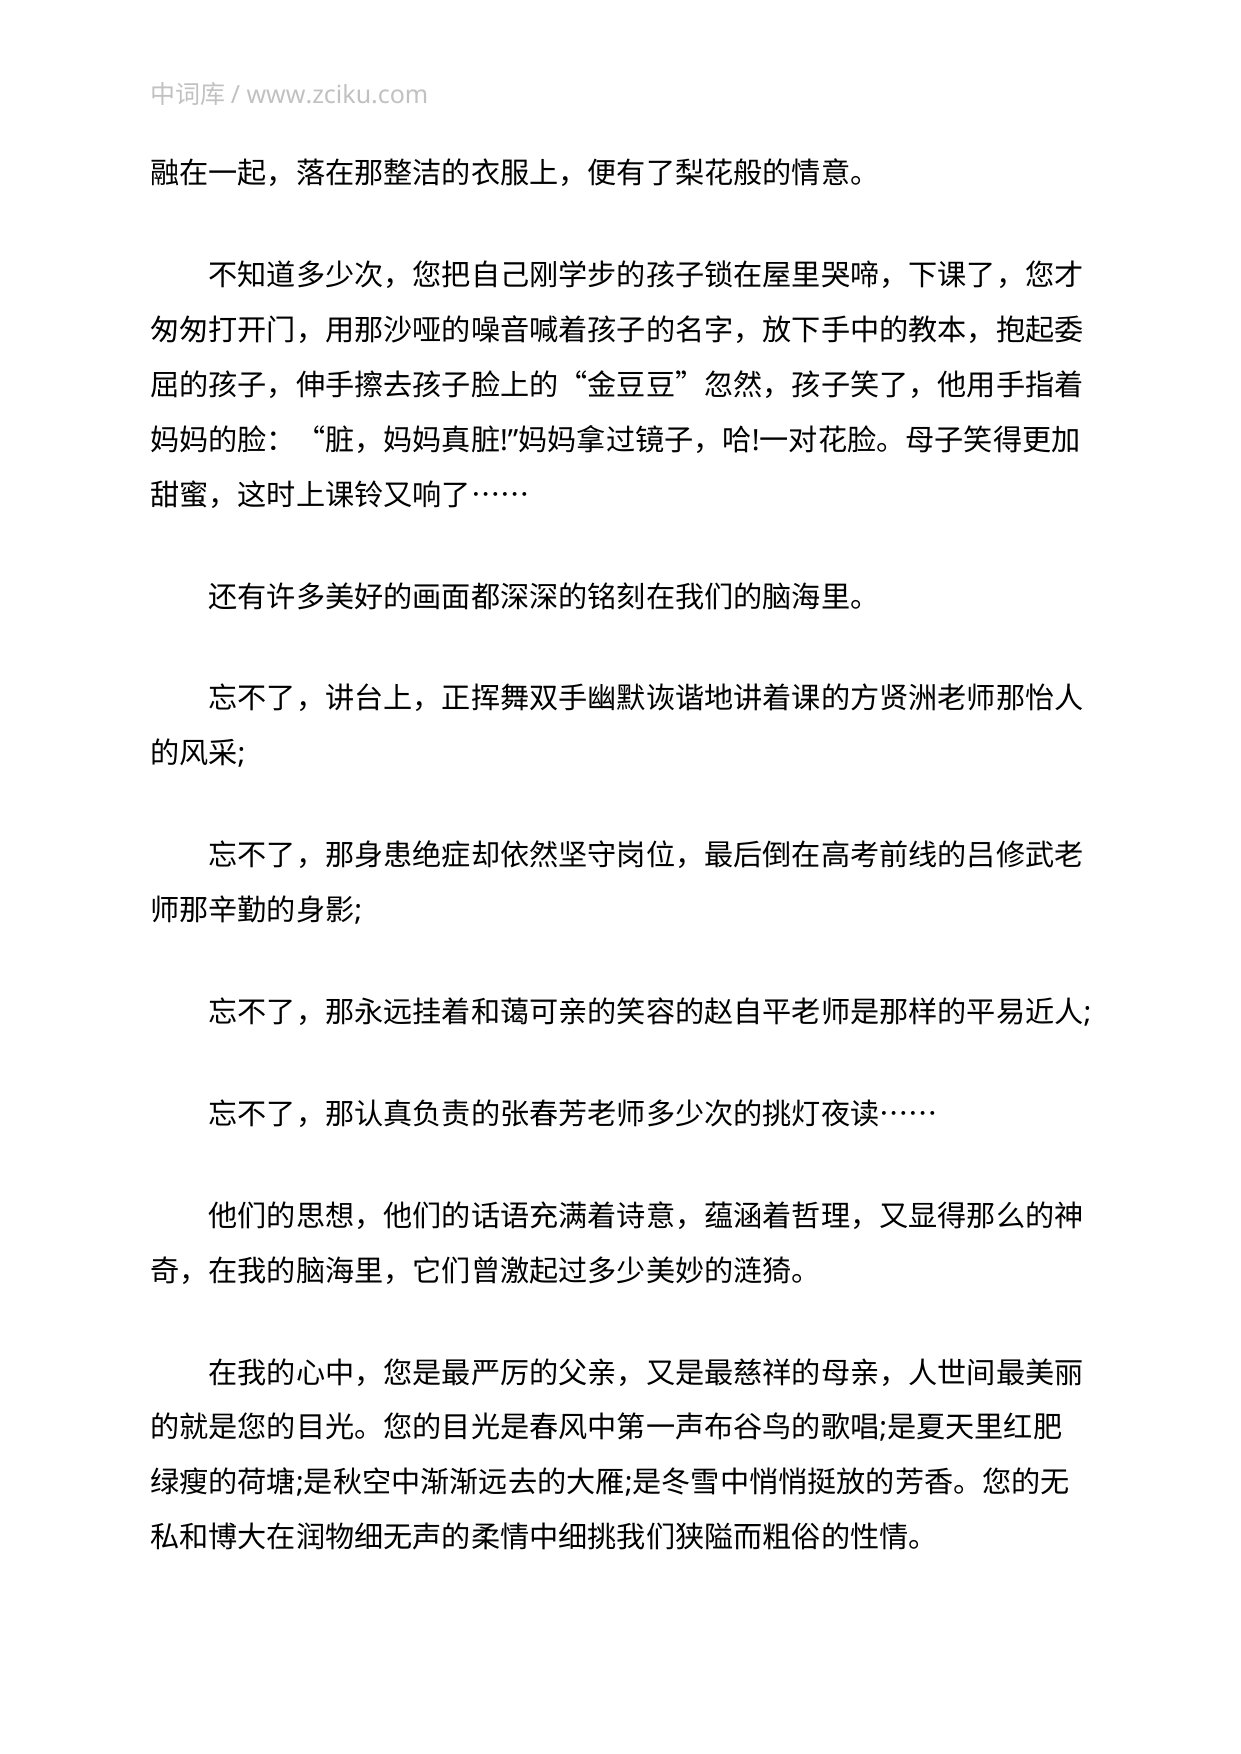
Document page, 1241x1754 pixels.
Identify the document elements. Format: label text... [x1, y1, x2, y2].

text 他们的思想，他们的话语充满着诗意，蕴涵着哲理，又显得那么的神奇，在我的脑海里，它们曾激起过多少美妙的涟猗。 [150, 1192, 1090, 1290]
text 忘不了，那认真负责的张春芳老师多少次的挑灯夜读…… [150, 1091, 1090, 1133]
text 不知道多少次，您把自己刚学步的孩子锁在屋里哭啼，下课了，您才匆匆打开门，用那沙哑的噪音喊着孩子的名字，放下手中的教本，抱起委屈的孩子，伸手擦去孩子脸上的“金豆豆”忽然，孩子笑了，他用手指着妈妈的脸：“脏，妈妈真脏!”妈妈拿过镜子，哈!一对花脸。母子笑得更加甜蜜，这时上课铃又响了…… [150, 252, 1090, 514]
text 忘不了，那永远挂着和蔼可亲的笑容的赵自平老师是那样的平易近人; [150, 989, 1090, 1031]
text 忘不了，那身患绝症却依然坚守岗位，最后倒在高考前线的吕修武老师那辛勤的身影; [150, 832, 1090, 929]
text 忘不了，讲台上，正挥舞双手幽默诙谐地讲着课的方贤洲老师那怡人的风采; [150, 675, 1090, 772]
text 在我的心中，您是最严厉的父亲，又是最慈祥的母亲，人世间最美丽的就是您的目光。您的目光是春风中第一声布谷鸟的歌唱;是夏天里红肥绿瘦的荷塘;是秋空中渐渐远去的大雁;是冬雪中悄悄挺放的芳香。您的无私和博大在润物细无声的柔情中细挑我们狭隘而粗俗的性情。 [150, 1349, 1090, 1556]
text 还有许多美好的画面都深深的铭刻在我们的脑海里。 [150, 573, 1090, 616]
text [150, 150, 1090, 192]
